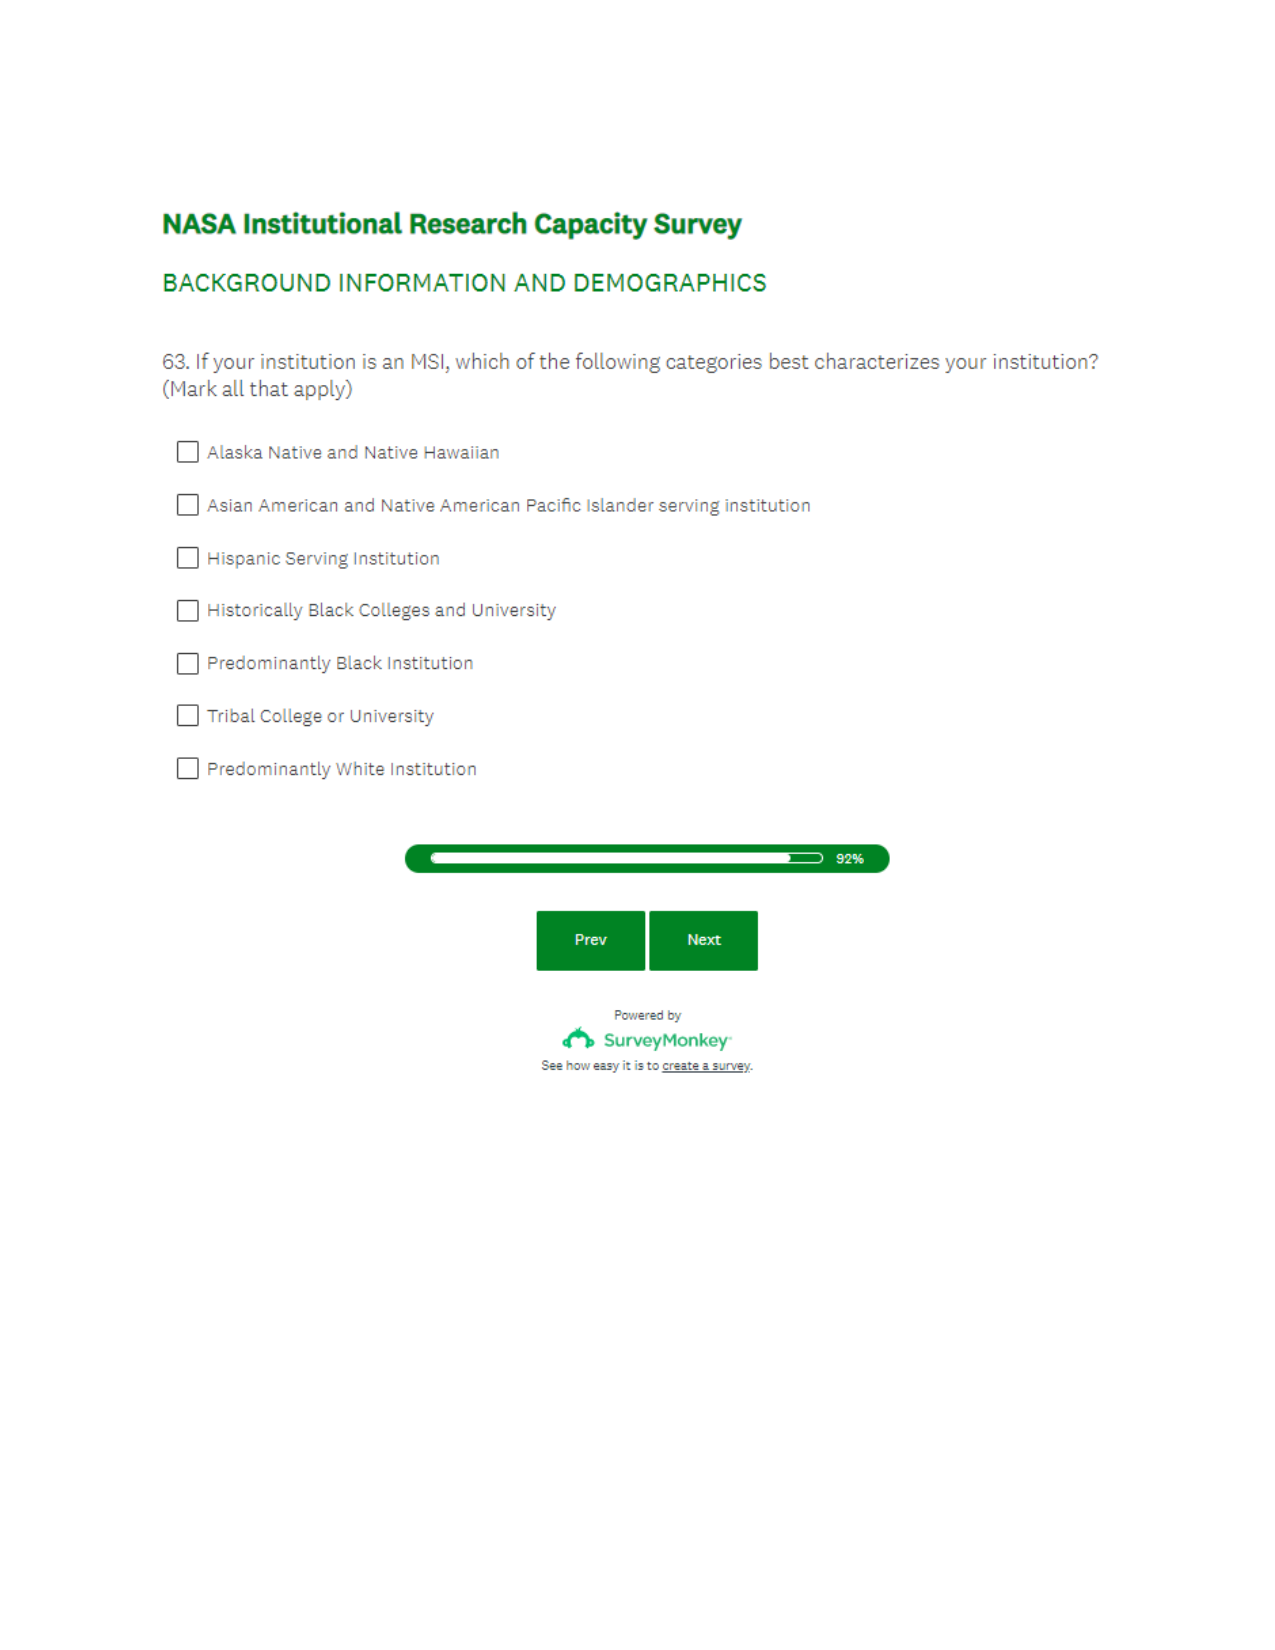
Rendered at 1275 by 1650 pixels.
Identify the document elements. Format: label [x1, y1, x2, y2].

picture [150, 150, 1125, 1172]
